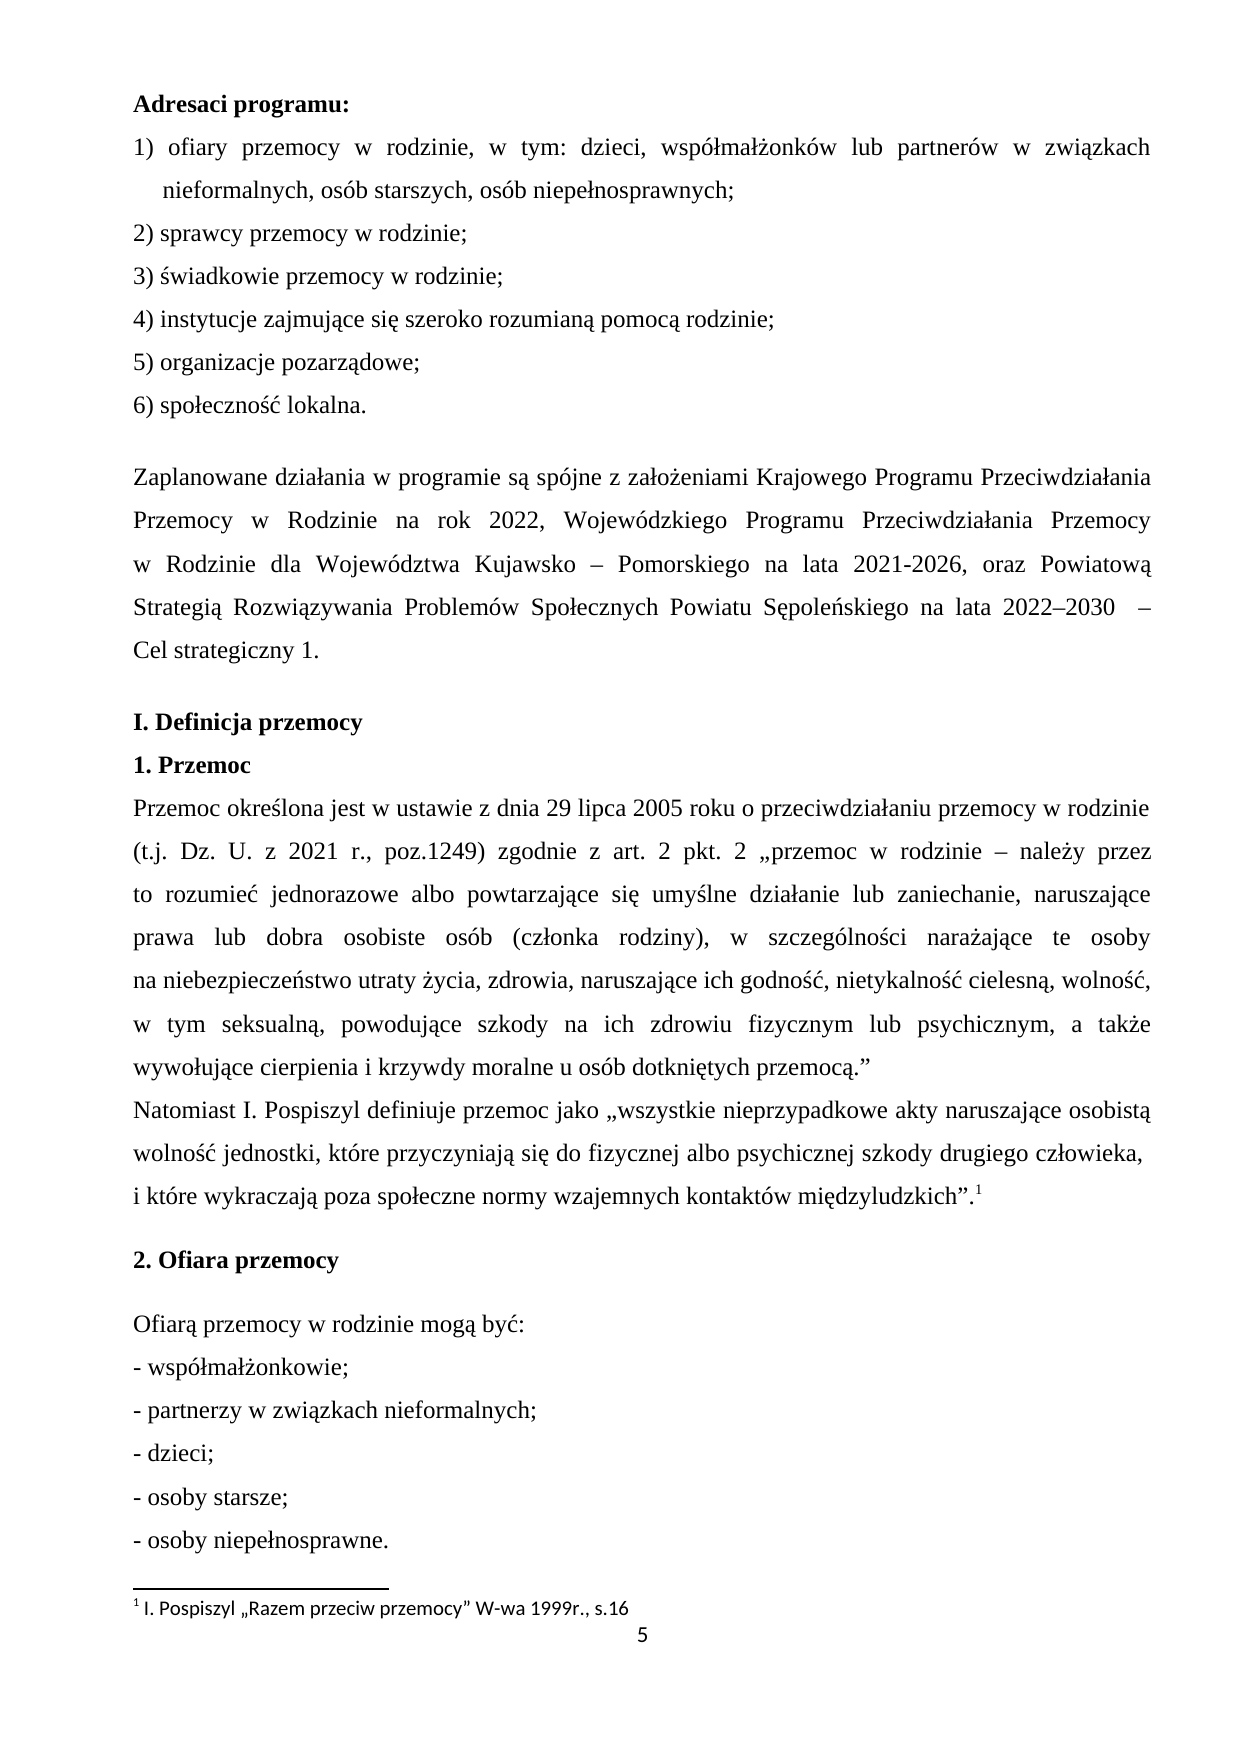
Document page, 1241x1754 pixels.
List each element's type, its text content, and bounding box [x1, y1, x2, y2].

text Przemoc określona jest w ustawie z dnia 29 lipca 2005 roku o przeciwdziałaniu przemocy w rodzinie (t.j. Dz. U. z 2021 r., poz.1249) zgodnie z art. 2 pkt. 2 „przemoc w rodzinie – należy przez to rozumieć jednorazowe albo powtarzające się umyślne działanie lub zaniechanie, naruszające prawa lub dobra osobiste osób (członka rodziny), w szczególności narażające te osoby na niebezpieczeństwo utraty życia, zdrowia, naruszające ich godność, nietykalność cielesną, wolność, w tym seksualną, powodujące szkody na ich zdrowiu fizycznym lub psychicznym, a także wywołujące cierpienia i krzywdy moralne u osób dotkniętych przemocą.” [133, 793, 1152, 1081]
text 3) świadkowie przemocy w rodzinie; [133, 261, 1152, 290]
text - dzieci; [133, 1438, 1152, 1467]
text 2) sprawcy przemocy w rodzinie; [133, 218, 1152, 247]
text - osoby niepełnosprawne. [133, 1525, 1152, 1553]
subtitle 2. Ofiara przemocy [133, 1245, 1152, 1274]
text Zaplanowane działania w programie są spójne z założeniami Krajowego Programu Przeciwdziałania Przemocy w Rodzinie na rok 2022, Wojewódzkiego Programu Przeciwdziałania Przemocy w Rodzinie dla Województwa Kujawsko – Pomorskiego na lata 2021-2026, oraz Powiatową Strategią Rozwiązywania Problemów Społecznych Powiatu Sępoleńskiego na lata 2022–2030 – Cel strategiczny 1. [133, 434, 1152, 664]
text - współmałżonkowie; [133, 1352, 1152, 1381]
text Natomiast I. Pospiszyl definiuje przemoc jako „wszystkie nieprzypadkowe akty naruszające osobistą wolność jednostki, które przyczyniają się do fizycznej albo psychicznej szkody drugiego człowieka, i które wykraczają poza społeczne normy wzajemnych kontaktów międzyludzkich”. [133, 1095, 1152, 1210]
subtitle I. Definicja przemocy [133, 707, 1152, 736]
text - partnerzy w związkach nieformalnych; [133, 1395, 1152, 1424]
text 6) społeczność lokalna. [133, 391, 1152, 419]
text Adresaci programu: [133, 89, 1152, 117]
text 4) instytucje zajmujące się szeroko rozumianą pomocą rodzinie; [133, 304, 1152, 333]
text 5) organizacje pozarządowe; [133, 347, 1152, 376]
subtitle 1. Przemoc [133, 750, 1152, 779]
text - osoby starsze; [133, 1482, 1152, 1510]
text 1) ofiary przemocy w rodzinie, w tym: dzieci, współmałżonków lub partnerów w związkach nieformalnych, osób starszych, osób niepełnosprawnych; [133, 132, 1152, 204]
subtitle Ofiarą przemocy w rodzinie mogą być: [133, 1309, 1152, 1338]
